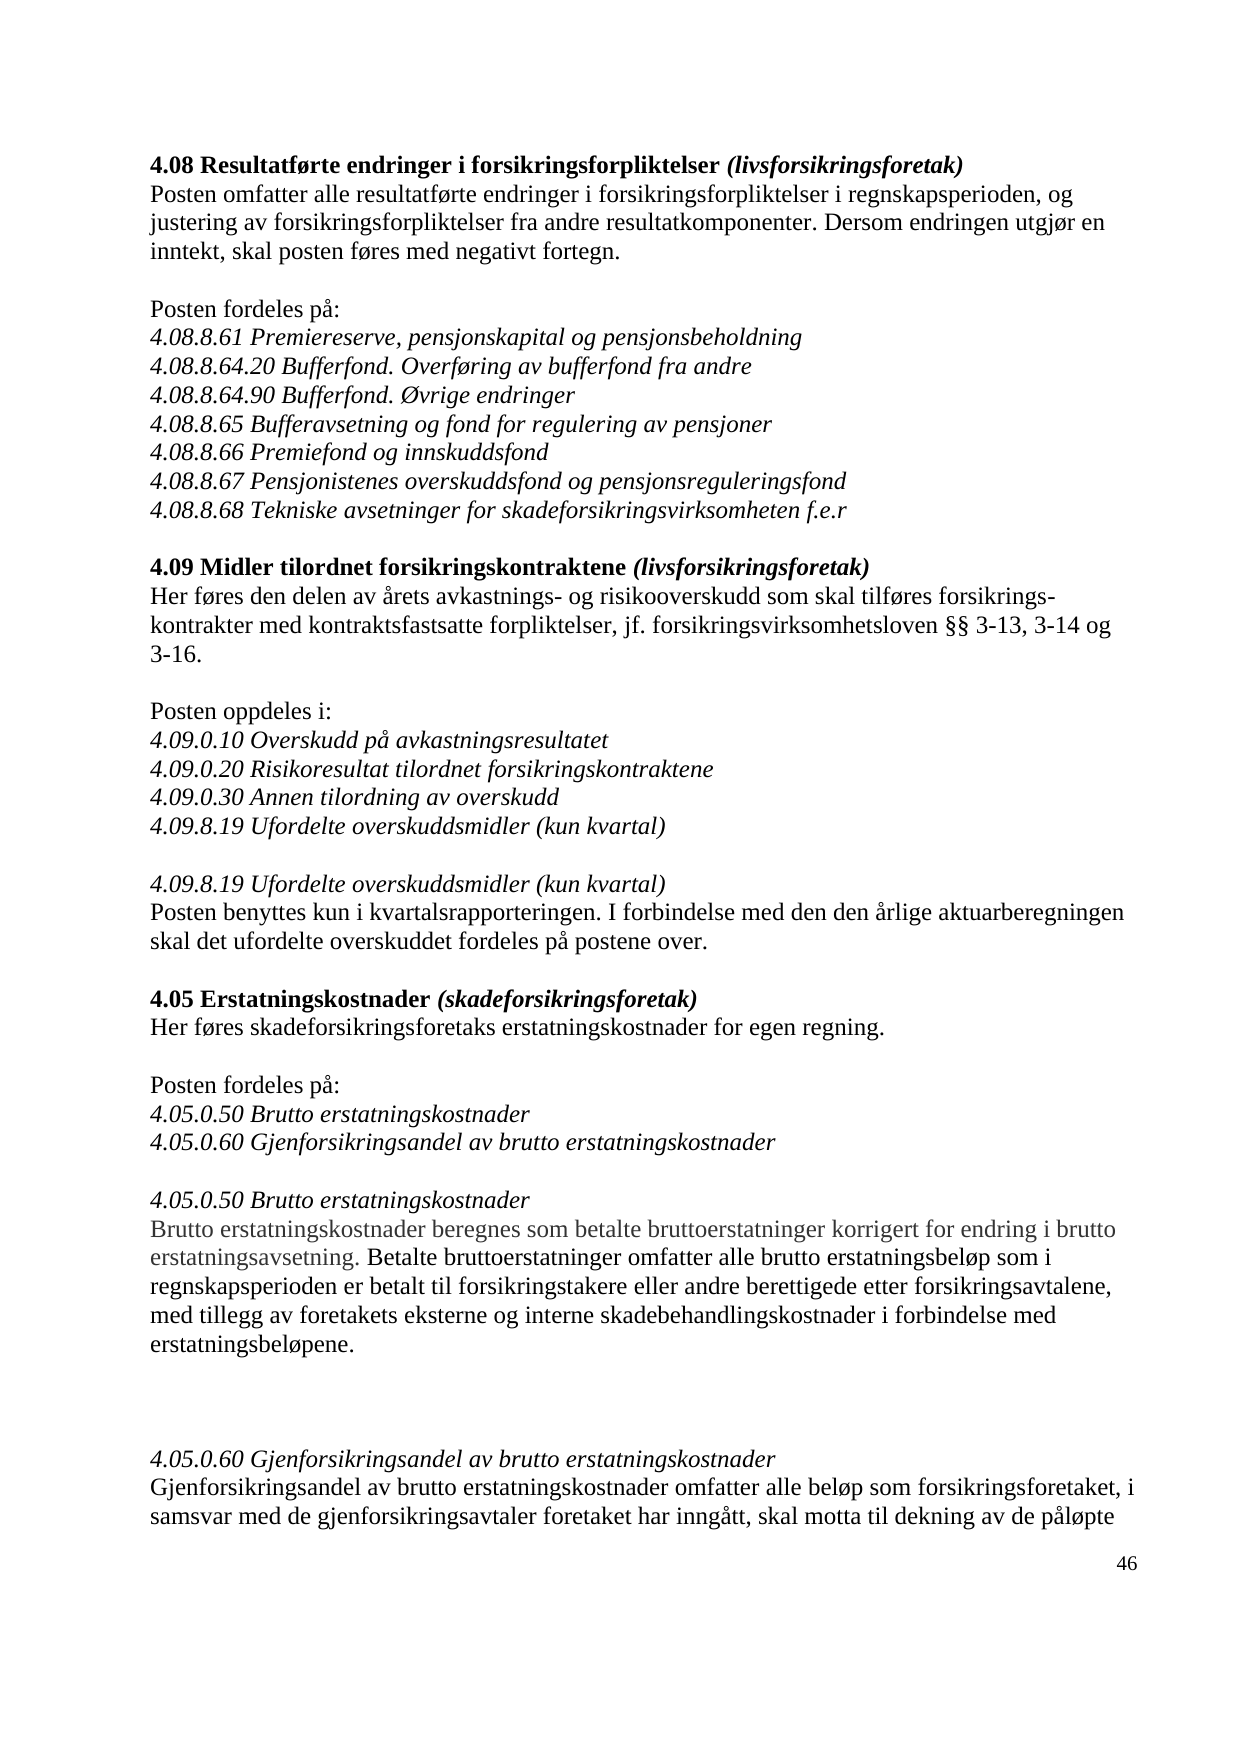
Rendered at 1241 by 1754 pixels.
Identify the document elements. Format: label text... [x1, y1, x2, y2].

text 4.08.8.64.20 Bufferfond. Overføring av bufferfond fra andre [150, 351, 1137, 380]
text 4.05.0.50 Brutto erstatningskostnader [150, 1099, 1137, 1127]
list Posten benyttes kun i kvartalsrapporteringen. I forbindelse med den den årlige aktuarberegningen skal det ufordelte overskuddet fordeles på postene over. [150, 897, 1137, 955]
text 4.05.0.60 Gjenforsikringsandel av brutto erstatningskostnader [150, 1444, 1137, 1472]
text Posten fordeles på: [150, 1070, 1137, 1099]
text 4.05.0.50 Brutto erstatningskostnader [150, 1185, 1137, 1214]
text 4.09 Midler tilordnet forsikringskontraktene (livsforsikringsforetak) [150, 552, 1137, 581]
text Her føres skadeforsikringsforetaks erstatningskostnader for egen regning. [150, 1012, 1137, 1041]
text 4.09.0.30 Annen tilordning av overskudd [150, 782, 1137, 811]
text Posten fordeles på: [150, 294, 1137, 322]
list 4.09.8.19 Ufordelte overskuddsmidler (kun kvartal) [150, 869, 1137, 897]
text 4.09.8.19 Ufordelte overskuddsmidler (kun kvartal) [150, 811, 1137, 840]
text Brutto erstatningskostnader beregnes som betalte bruttoerstatninger korrigert for endring i brutto erstatningsavsetning. Betalte bruttoerstatninger omfatter alle brutto erstatningsbeløp som i regnskapsperioden er betalt til forsikringstakere eller andre berettigede etter forsikringsavtalene, med tillegg av foretakets eksterne og interne skadebehandlingskostnader i forbindelse med erstatningsbeløpene. [150, 1214, 1137, 1357]
text 4.08.8.65 Bufferavsetning og fond for regulering av pensjoner [150, 409, 1137, 437]
text 4.08.8.68 Tekniske avsetninger for skadeforsikringsvirksomheten f.e.r [150, 495, 1137, 524]
text 4.08.8.61 Premiereserve, pensjonskapital og pensjonsbeholdning [150, 322, 1137, 351]
text Her føres den delen av årets avkastnings- og risikooverskudd som skal tilføres forsikringskontrakter med kontraktsfastsatte forpliktelser, jf. forsikringsvirksomhetsloven §§ 3-13, 3-14 og 3-16. [150, 581, 1137, 667]
text Posten omfatter alle resultatførte endringer i forsikringsforpliktelser i regnskapsperioden, og justering av forsikringsforpliktelser fra andre resultatkomponenter. Dersom endringen utgjør en inntekt, skal posten føres med negativt fortegn. [150, 179, 1137, 265]
text 4.09.0.20 Risikoresultat tilordnet forsikringskontraktene [150, 754, 1137, 782]
text 4.08.8.66 Premiefond og innskuddsfond [150, 437, 1137, 466]
text 4.05.0.60 Gjenforsikringsandel av brutto erstatningskostnader [150, 1127, 1137, 1156]
text 4.09.0.10 Overskudd på avkastningsresultatet [150, 725, 1137, 754]
text 4.08.8.64.90 Bufferfond. Øvrige endringer [150, 380, 1137, 409]
text 4.08 Resultatførte endringer i forsikringsforpliktelser (livsforsikringsforetak) [150, 150, 1137, 179]
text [150, 1472, 1137, 1530]
text 4.08.8.67 Pensjonistenes overskuddsfond og pensjonsreguleringsfond [150, 466, 1137, 495]
text 4.05 Erstatningskostnader (skadeforsikringsforetak) [150, 984, 1137, 1012]
text Posten oppdeles i: [150, 696, 1137, 725]
